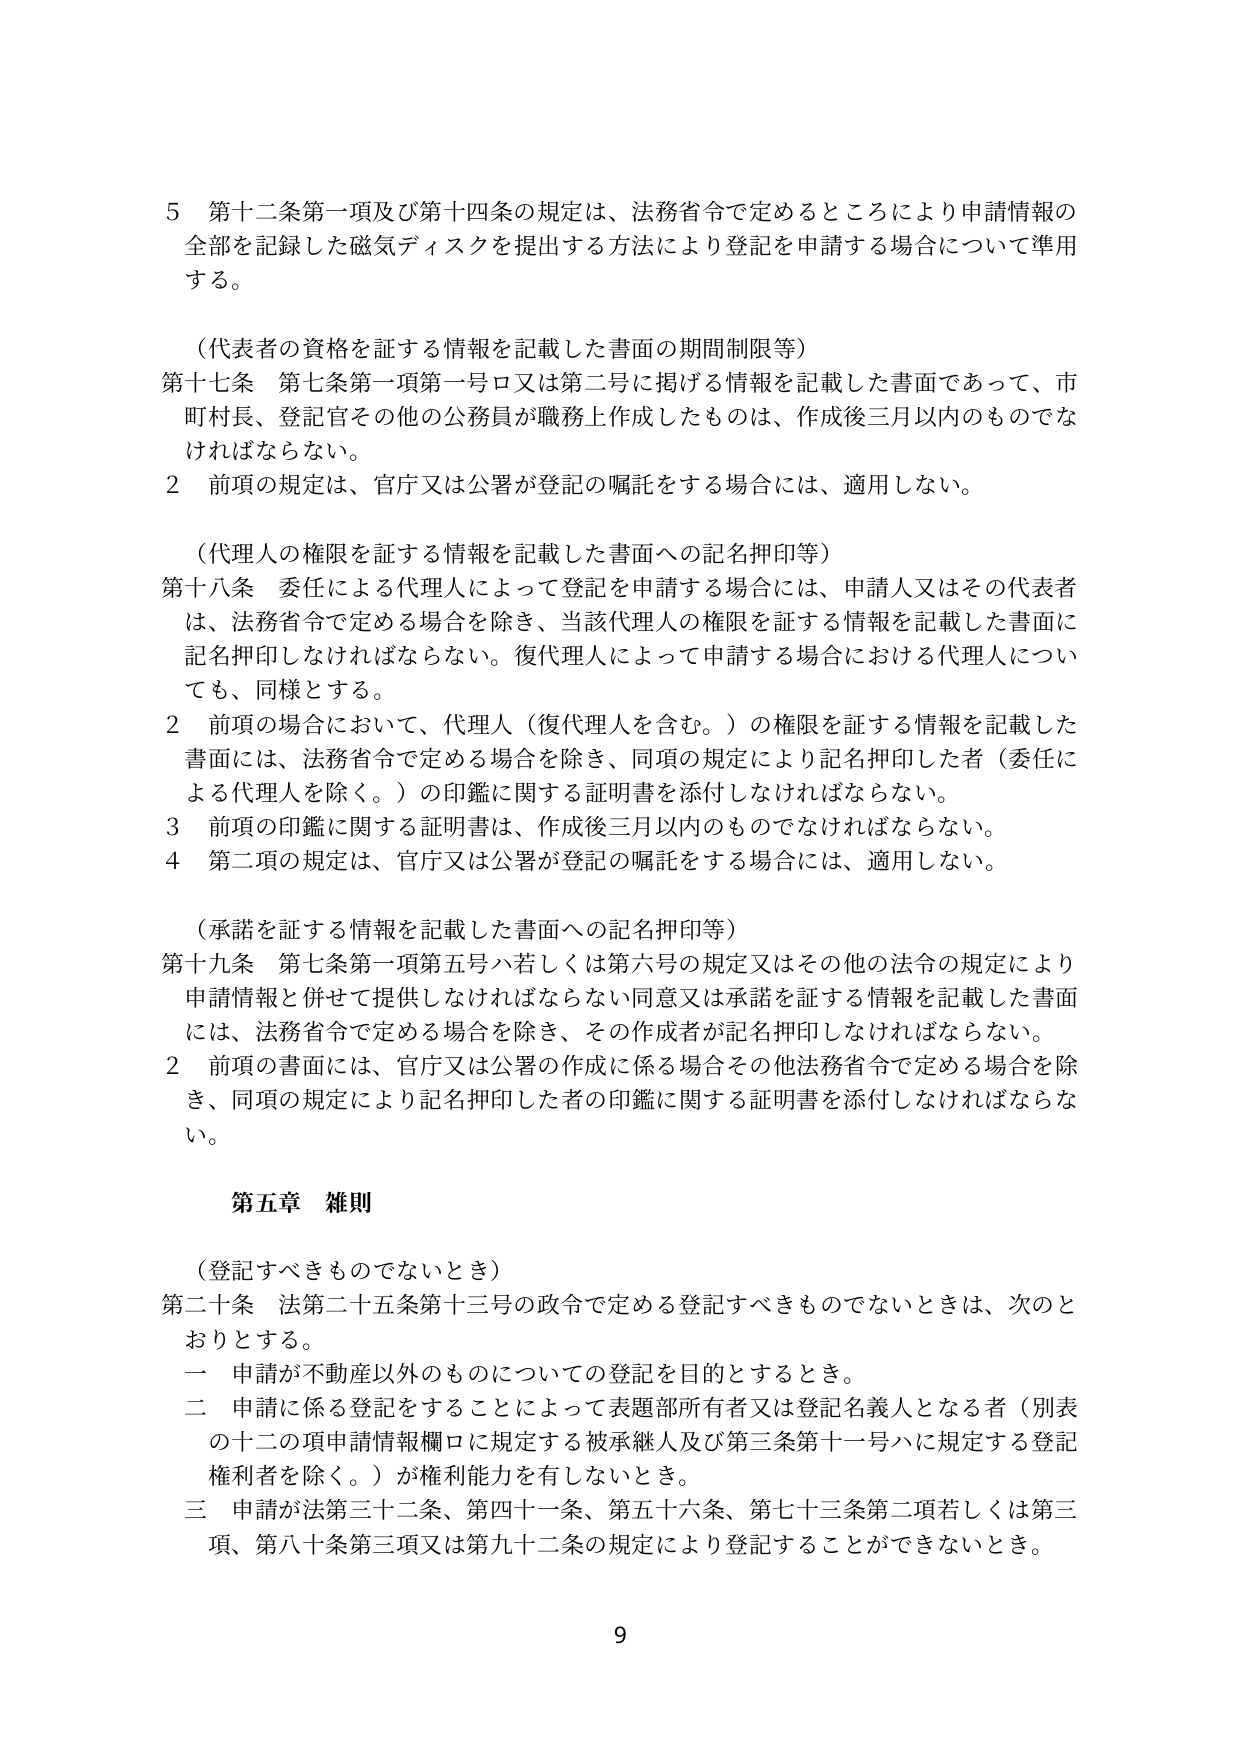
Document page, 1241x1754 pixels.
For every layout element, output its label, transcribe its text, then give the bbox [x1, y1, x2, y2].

text ４ 第二項の規定は、官庁又は公署が登記の嘱託をする場合には、適用しない。 [161, 843, 1079, 877]
text （登記すべきものでないとき） [184, 1253, 1079, 1287]
text ５ 第十二条第一項及び第十四条の規定は、法務省令で定めるところにより申請情報の全部を記録した磁気ディスクを提出する方法により登記を申請する場合について準用する。 [161, 194, 1079, 296]
text ２ 前項の場合において、代理人（復代理人を含む。）の権限を証する情報を記載した書面には、法務省令で定める場合を除き、同項の規定により記名押印した者（委任による代理人を除く。）の印鑑に関する証明書を添付しなければならない。 [161, 706, 1079, 809]
text （承諾を証する情報を記載した書面への記名押印等） [184, 911, 1079, 945]
text 第十七条 第七条第一項第一号ロ又は第二号に掲げる情報を記載した書面であって、市町村長、登記官その他の公務員が職務上作成したものは、作成後三月以内のものでなければならない。 [161, 364, 1079, 467]
text ２ 前項の書面には、官庁又は公署の作成に係る場合その他法務省令で定める場合を除き、同項の規定により記名押印した者の印鑑に関する証明書を添付しなければならない。 [161, 1048, 1079, 1150]
text ２ 前項の規定は、官庁又は公署が登記の嘱託をする場合には、適用しない。 [161, 467, 1079, 501]
text 一 申請が不動産以外のものについての登記を目的とするとき。 [184, 1355, 1079, 1389]
text 三 申請が法第三十二条、第四十一条、第五十六条、第七十三条第二項若しくは第三項、第八十条第三項又は第九十二条の規定により登記することができないとき。 [184, 1492, 1079, 1560]
text 第十八条 委任による代理人によって登記を申請する場合には、申請人又はその代表者は、法務省令で定める場合を除き、当該代理人の権限を証する情報を記載した書面に記名押印しなければならない。復代理人によって申請する場合における代理人についても、同様とする。 [161, 569, 1079, 706]
text 第二十条 法第二十五条第十三号の政令で定める登記すべきものでないときは、次のとおりとする。 [161, 1287, 1079, 1355]
text （代理人の権限を証する情報を記載した書面への記名押印等） [184, 535, 1079, 569]
text （代表者の資格を証する情報を記載した書面の期間制限等） [184, 330, 1079, 364]
text 第十九条 第七条第一項第五号ハ若しくは第六号の規定又はその他の法令の規定により申請情報と併せて提供しなければならない同意又は承諾を証する情報を記載した書面には、法務省令で定める場合を除き、その作成者が記名押印しなければならない。 [161, 945, 1079, 1048]
text ３ 前項の印鑑に関する証明書は、作成後三月以内のものでなければならない。 [161, 809, 1079, 843]
text 二 申請に係る登記をすることによって表題部所有者又は登記名義人となる者（別表の十二の項申請情報欄ロに規定する被承継人及び第三条第十一号ハに規定する登記権利者を除く。）が権利能力を有しないとき。 [184, 1389, 1079, 1492]
text 第五章 雑則 [230, 1184, 1079, 1219]
